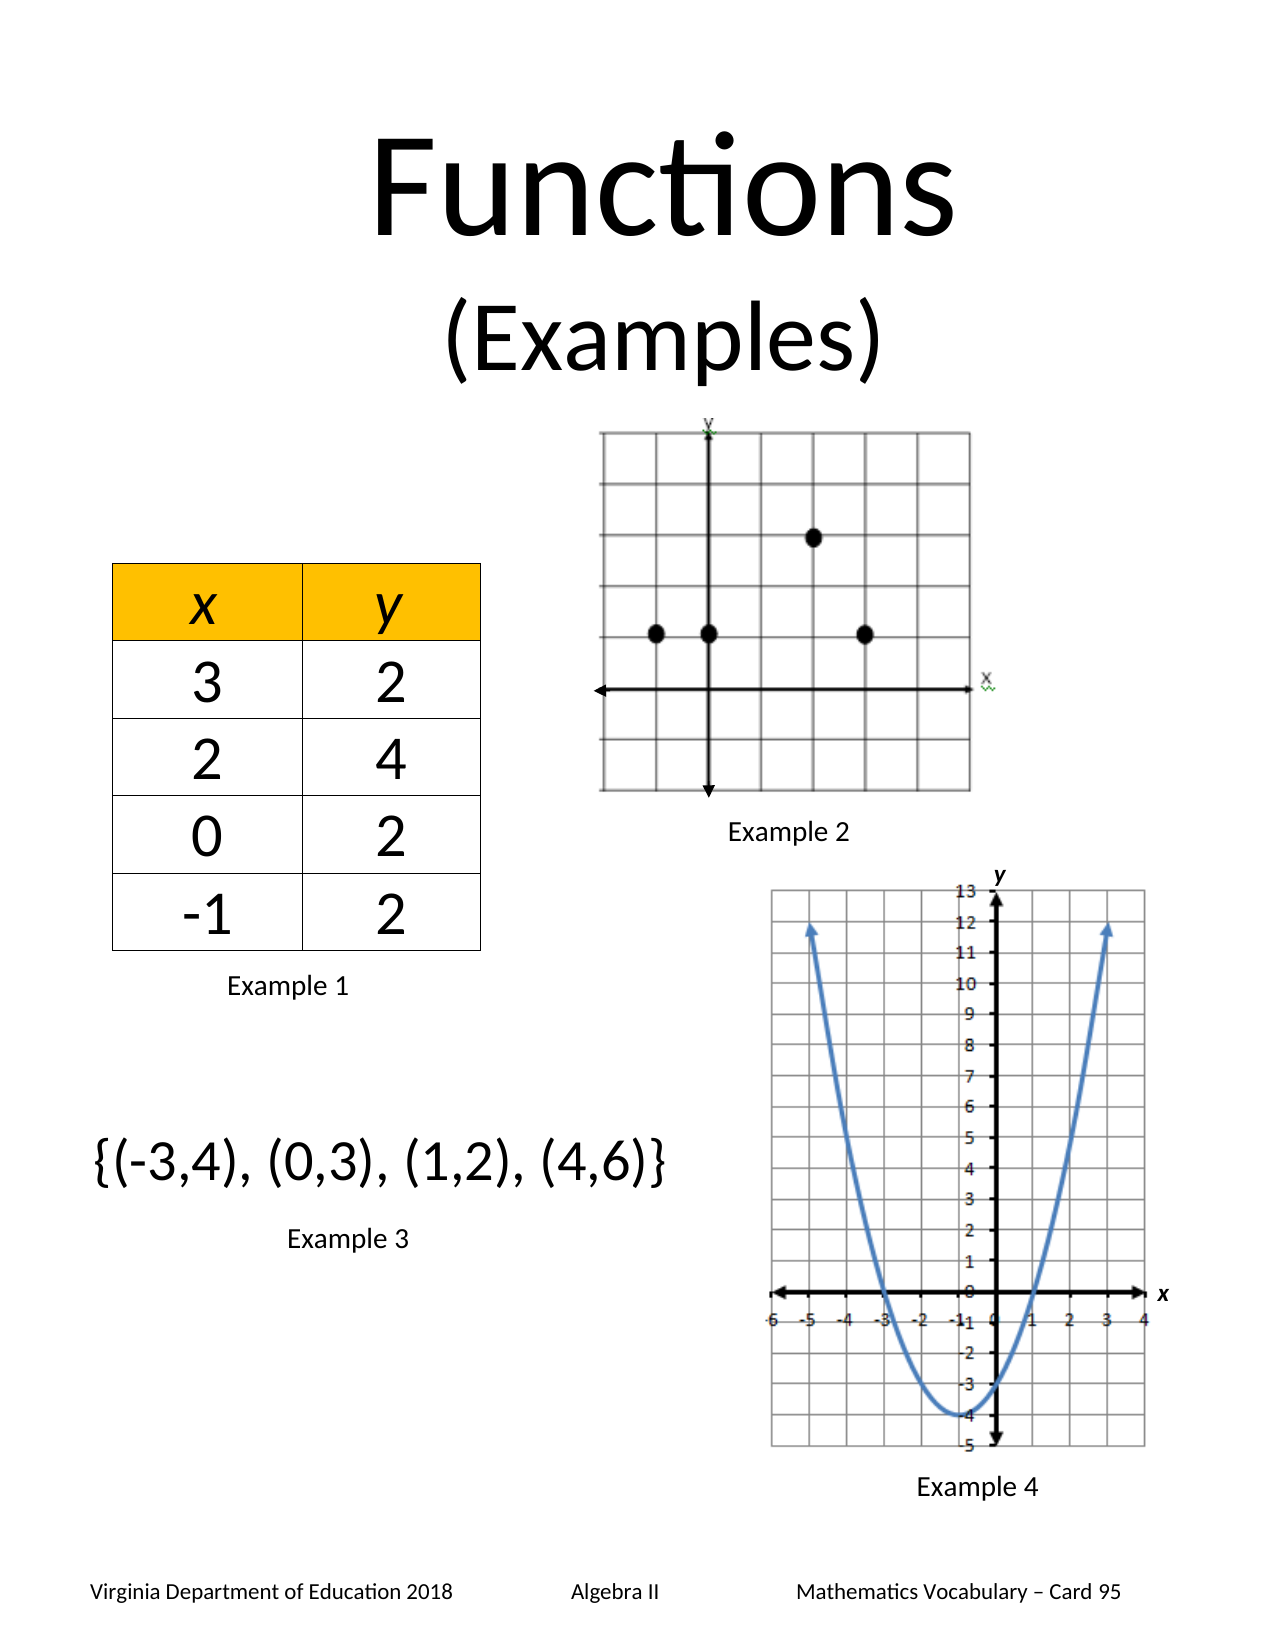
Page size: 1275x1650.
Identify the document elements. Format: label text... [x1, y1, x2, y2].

picture [589, 418, 1006, 804]
table_cell 2 [303, 641, 480, 718]
table_cell 4 [303, 719, 480, 795]
text (Examples) [90, 273, 1237, 395]
picture [765, 882, 1155, 1455]
table_cell 0 [113, 796, 302, 872]
table_cell 3 [113, 641, 302, 718]
table_cell 2 [303, 874, 480, 950]
table_header x [113, 564, 302, 640]
subtitle Functions [90, 90, 1237, 273]
table_cell 2 [303, 796, 480, 872]
table_cell -1 [113, 874, 302, 950]
table_header y [303, 564, 480, 640]
table_cell 2 [113, 719, 302, 795]
